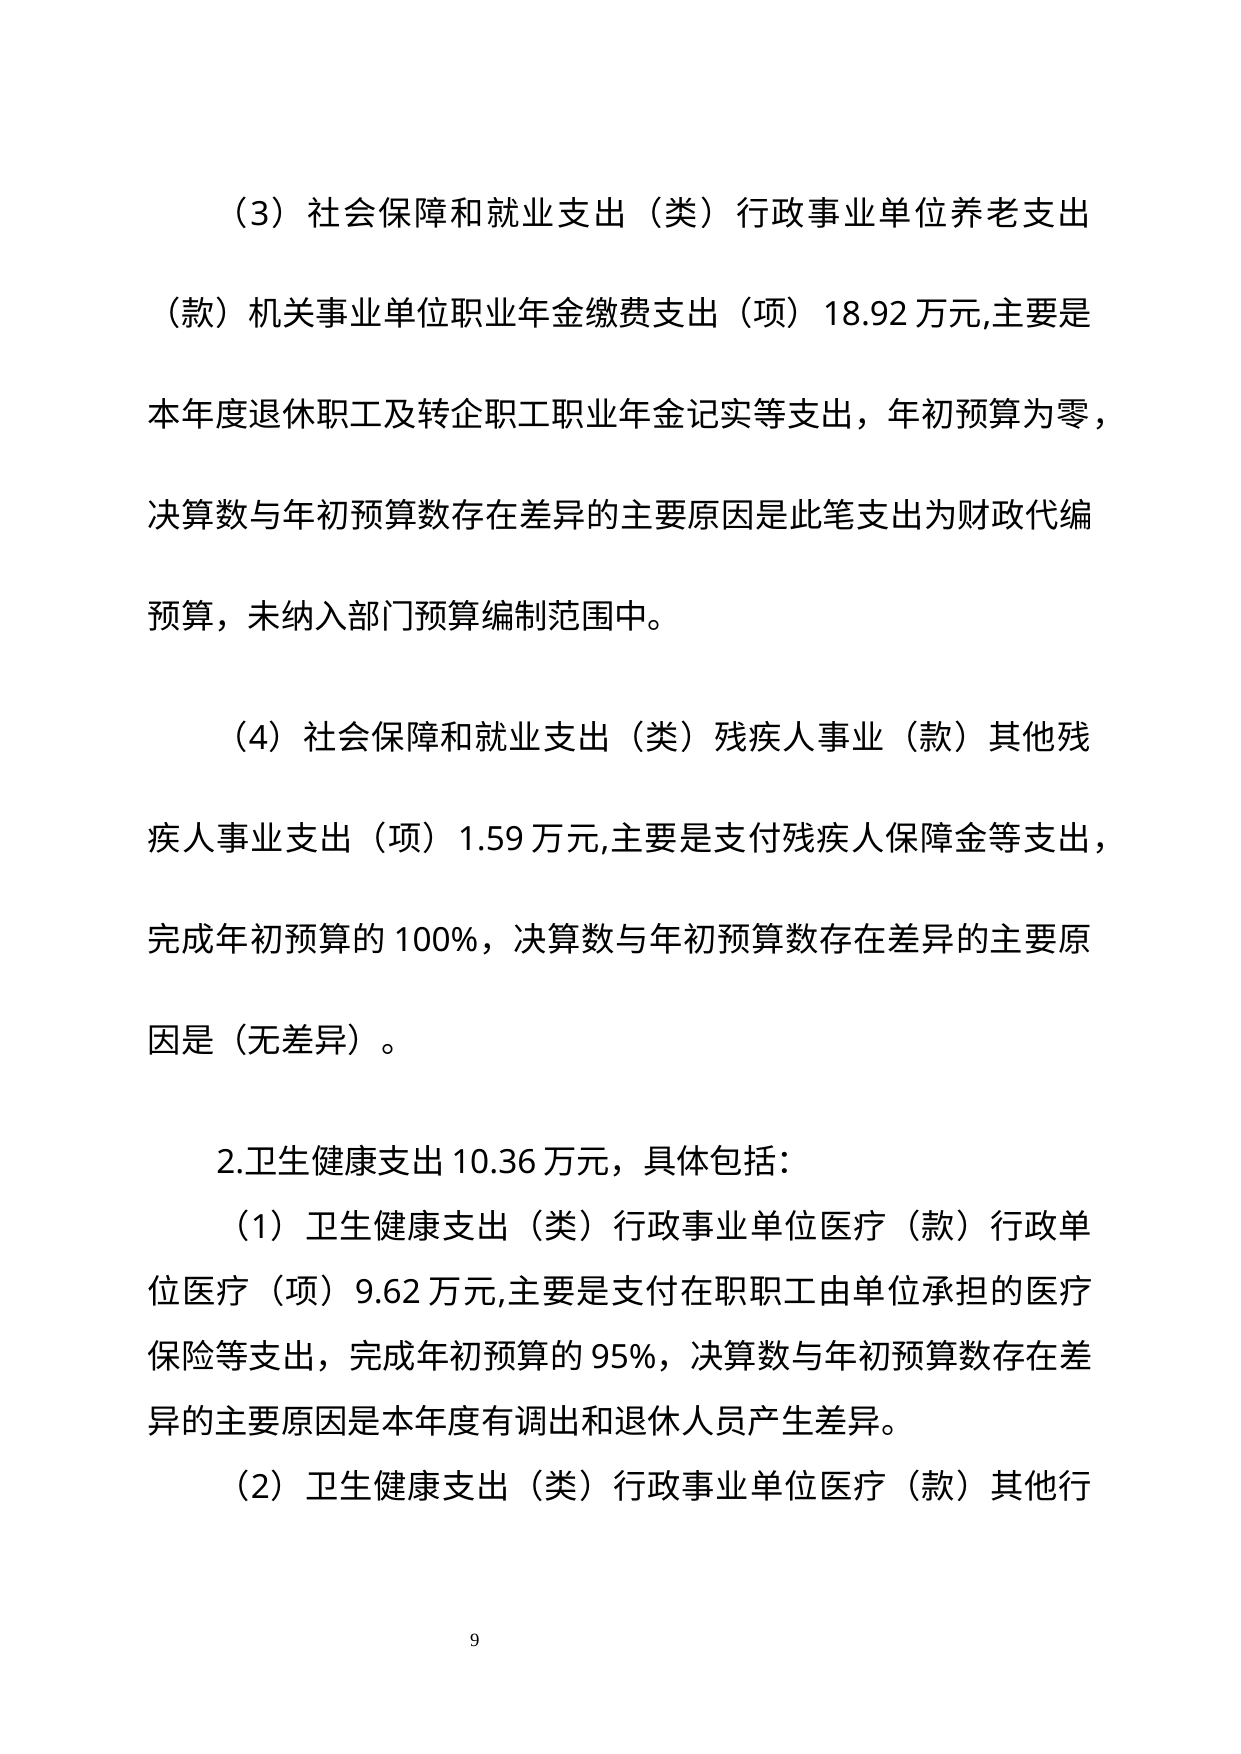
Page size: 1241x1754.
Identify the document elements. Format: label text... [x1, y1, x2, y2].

text 2.卫生健康支出10.36万元，具体包括： [148, 1127, 1092, 1192]
subtitle （3）社会保障和就业支出（类）行政事业单位养老支出（款）机关事业单位职业年金缴费支出（项）18.92万元,主要是本年度退休职工及转企职工职业年金记实等支出，年初预算为零，决算数与年初预算数存在差异的主要原因是此笔支出为财政代编预算，未纳入部门预算编制范围中。 [148, 178, 1092, 646]
subtitle （4）社会保障和就业支出（类）残疾人事业（款）其他残疾人事业支出（项）1.59万元,主要是支付残疾人保障金等支出，完成年初预算的100%，决算数与年初预算数存在差异的主要原因是（无差异）。 [148, 703, 1092, 1070]
text （1）卫生健康支出（类）行政事业单位医疗（款）行政单位医疗（项）9.62万元,主要是支付在职职工由单位承担的医疗保险等支出，完成年初预算的95%，决算数与年初预算数存在差异的主要原因是本年度有调出和退休人员产生差异。 [148, 1192, 1092, 1452]
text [148, 1452, 1092, 1517]
